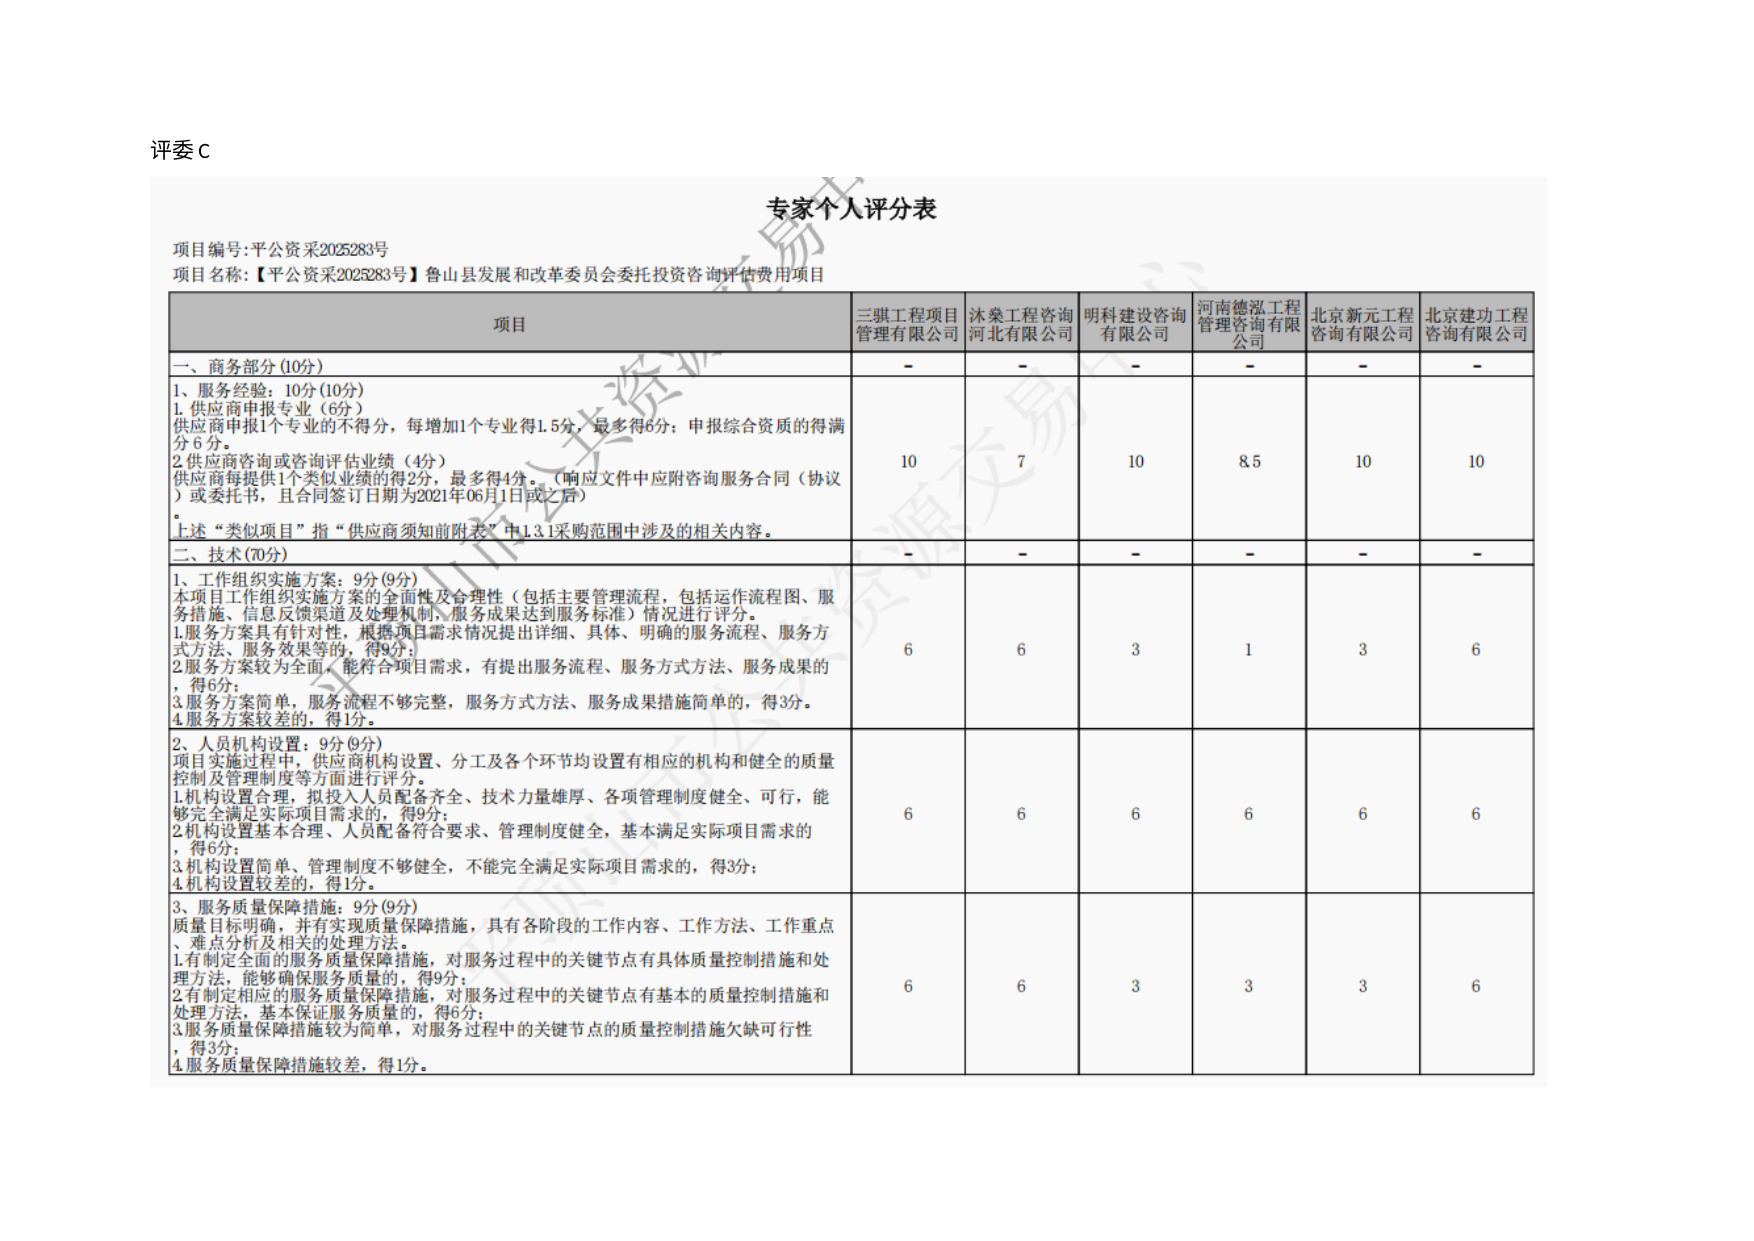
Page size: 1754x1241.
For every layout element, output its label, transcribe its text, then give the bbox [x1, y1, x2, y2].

text 评委C [150, 133, 1648, 165]
picture [150, 177, 1548, 1087]
